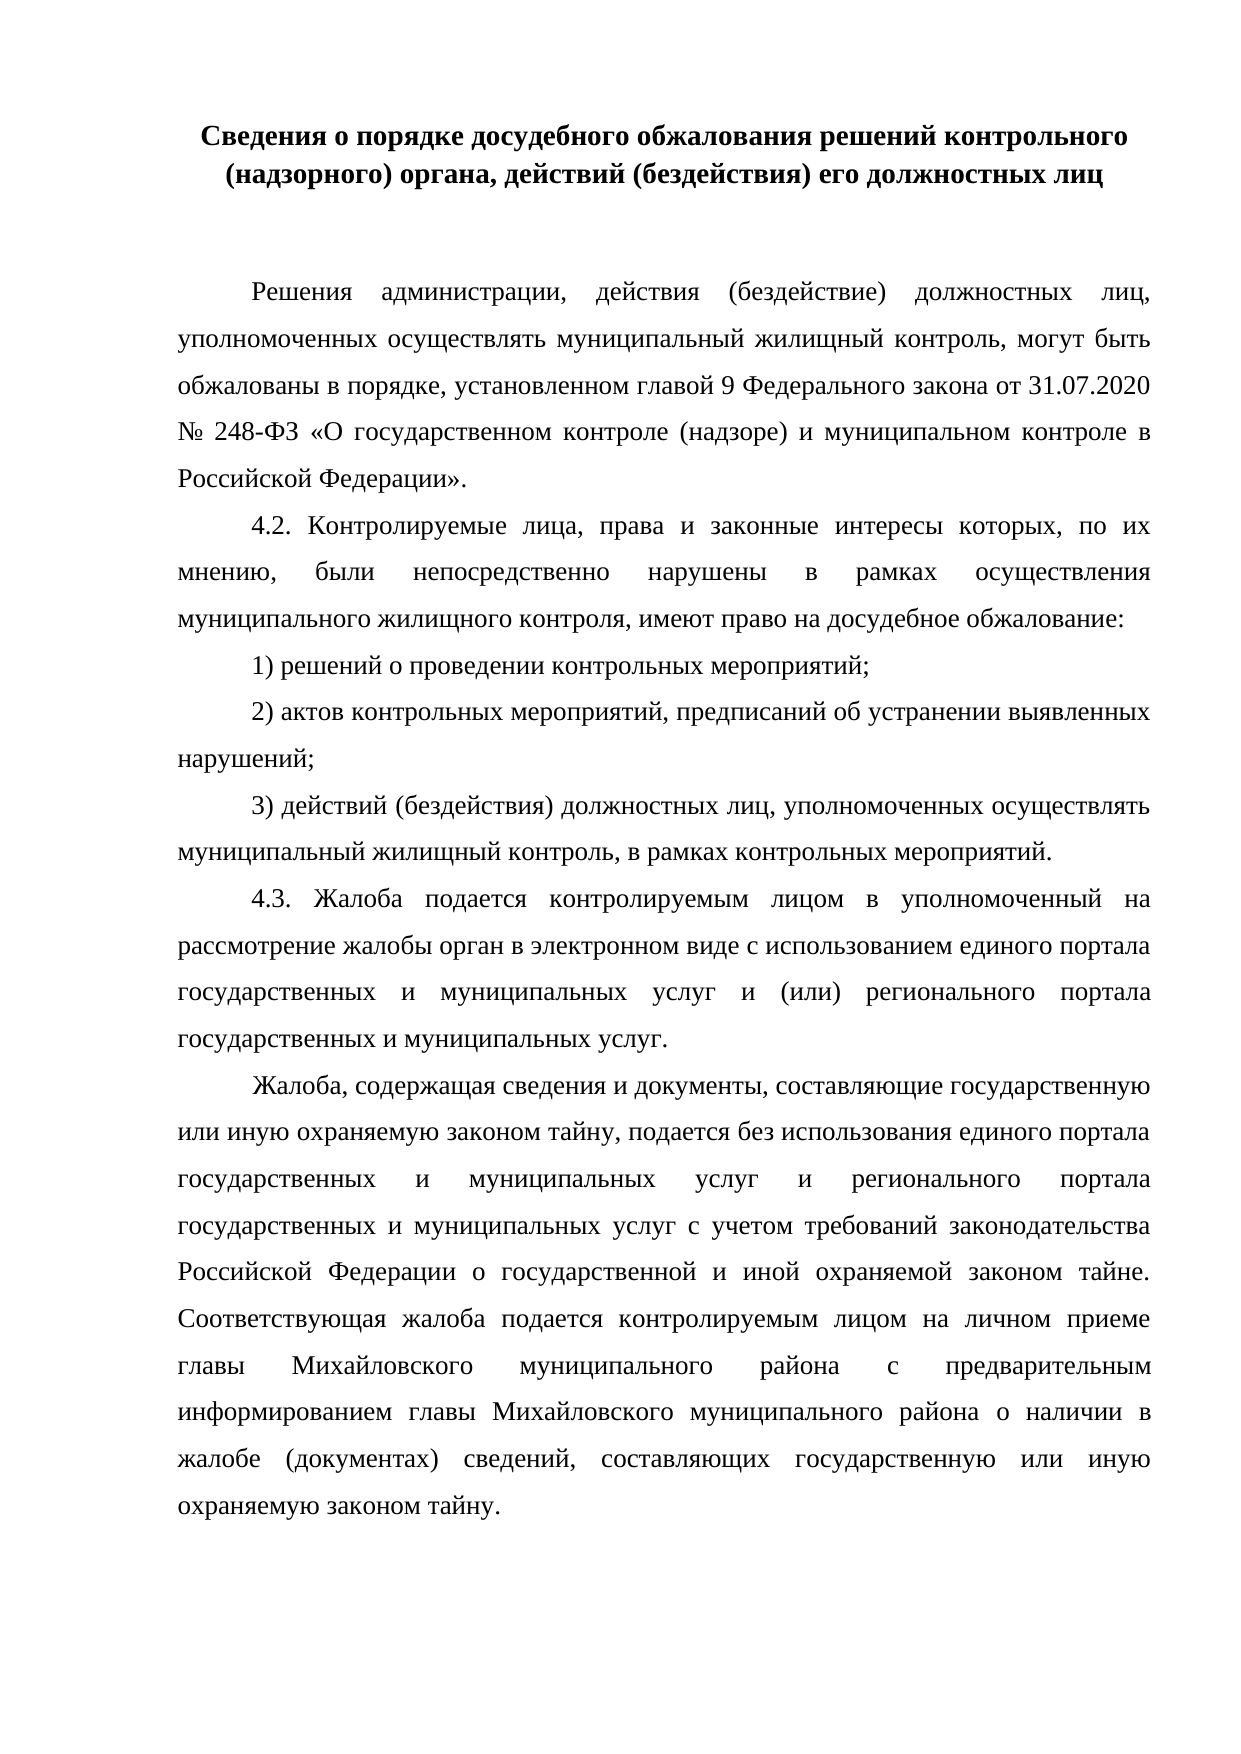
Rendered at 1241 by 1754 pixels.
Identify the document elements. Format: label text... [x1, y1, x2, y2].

text Сведения о порядке досудебного обжалования решений контрольного (надзорного) органа, действий (бездействия) его должностных лиц [177, 118, 1152, 190]
text 4.2. Контролируемые лица, права и законные интересы которых, по их мнению, были непосредственно нарушены в рамках осуществления муниципального жилищного контроля, имеют право на досудебное обжалование: [177, 509, 1152, 633]
text 2) актов контрольных мероприятий, предписаний об устранении выявленных нарушений; [177, 695, 1152, 773]
text 4.3. Жалоба подается контролируемым лицом в уполномоченный на рассмотрение жалобы орган в электронном виде с использованием единого портала государственных и муниципальных услуг и (или) регионального портала государственных и муниципальных услуг. [177, 882, 1152, 1053]
text 1) решений о проведении контрольных мероприятий; [177, 649, 1152, 680]
text 3) действий (бездействия) должностных лиц, уполномоченных осуществлять муниципальный жилищный контроль, в рамках контрольных мероприятий. [177, 789, 1152, 867]
text Решения администрации, действия (бездействие) должностных лиц, уполномоченных осуществлять муниципальный жилищный контроль, могут быть обжалованы в порядке, установленном главой 9 Федерального закона от 31.07.2020 № 248-ФЗ «О государственном контроле (надзоре) и муниципальном контроле в Российской Федерации». [177, 275, 1152, 493]
text Жалоба, содержащая сведения и документы, составляющие государственную или иную охраняемую законом тайну, подается без использования единого портала государственных и муниципальных услуг и регионального портала государственных и муниципальных услуг с учетом требований законодательства Российской Федерации о государственной и иной охраняемой законом тайне. Соответствующая жалоба подается контролируемым лицом на личном приеме главы Михайловского муниципального района с предварительным информированием главы Михайловского муниципального района о наличии в жалобе (документах) сведений, составляющих государственную или иную охраняемую законом тайну. [177, 1069, 1152, 1520]
